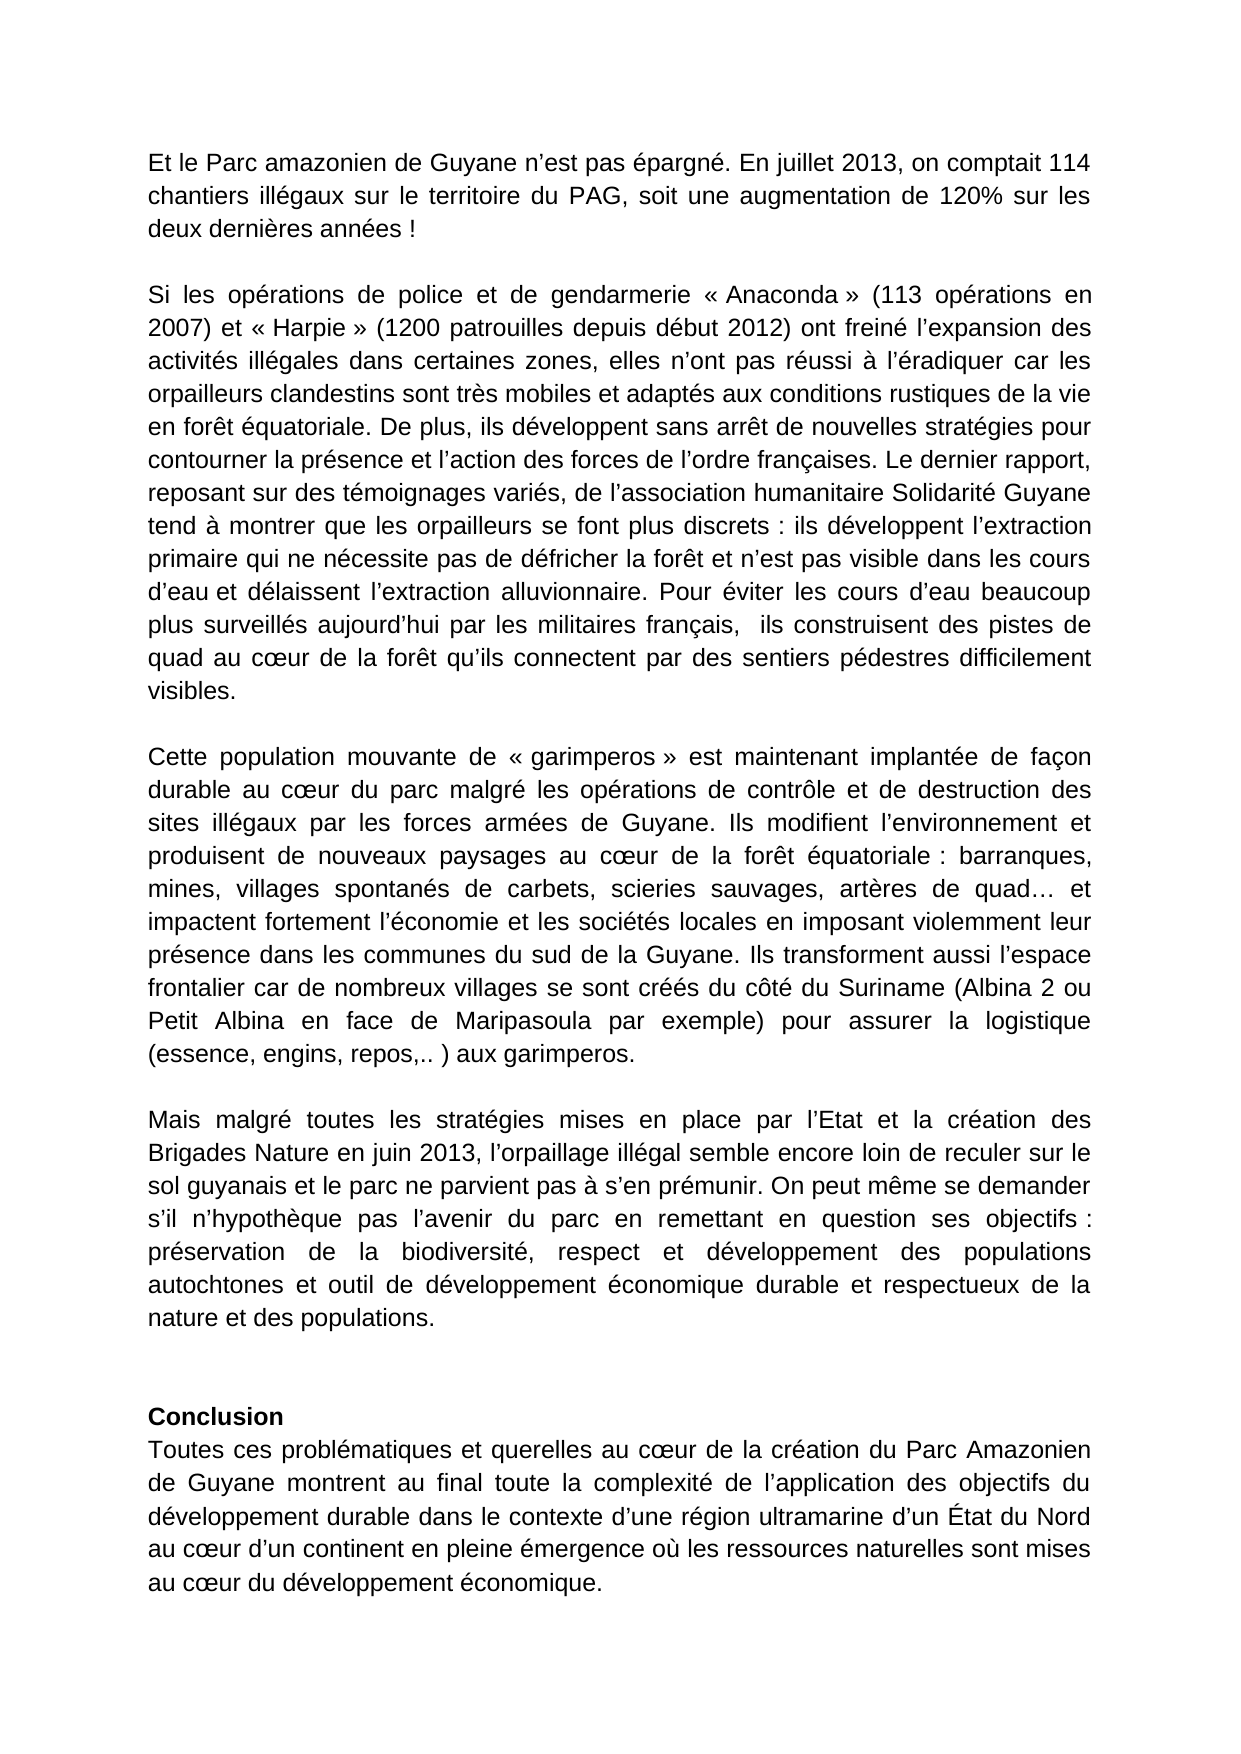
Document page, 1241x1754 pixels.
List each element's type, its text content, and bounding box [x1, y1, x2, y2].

text Conclusion [148, 1402, 1093, 1431]
text Si les opérations de police et de gendarmerie « Anaconda » (113 opérations en 2007) et « Harpie » (1200 patrouilles depuis début 2012) ont freiné l’expansion des activités illégales dans certaines zones, elles n’ont pas réussi à l’éradiquer car les orpailleurs clandestins sont très mobiles et adaptés aux conditions rustiques de la vie en forêt équatoriale. De plus, ils développent sans arrêt de nouvelles stratégies pour contourner la présence et l’action des forces de l’ordre françaises. Le dernier rapport, reposant sur des témoignages variés, de l’association humanitaire Solidarité Guyane tend à montrer que les orpailleurs se font plus discrets : ils développent l’extraction primaire qui ne nécessite pas de défricher la forêt et n’est pas visible dans les cours d’eau et délaissent l’extraction alluvionnaire. Pour éviter les cours d’eau beaucoup plus surveillés aujourd’hui par les militaires français, ils construisent des pistes de quad au cœur de la forêt qu’ils connectent par des sentiers pédestres difficilement visibles. [148, 280, 1093, 705]
text Toutes ces problématiques et querelles au cœur de la création du Parc Amazonien de Guyane montrent au final toute la complexité de l’application des objectifs du développement durable dans le contexte d’une région ultramarine d’un État du Nord au cœur d’un continent en pleine émergence où les ressources naturelles sont mises au cœur du développement économique. [148, 1435, 1093, 1596]
text Cette population mouvante de « garimperos » est maintenant implantée de façon durable au cœur du parc malgré les opérations de contrôle et de destruction des sites illégaux par les forces armées de Guyane. Ils modifient l’environnement et produisent de nouveaux paysages au cœur de la forêt équatoriale : barranques, mines, villages spontanés de carbets, scieries sauvages, artères de quad… et impactent fortement l’économie et les sociétés locales en imposant violemment leur présence dans les communes du sud de la Guyane. Ils transforment aussi l’espace frontalier car de nombreux villages se sont créés du côté du Suriname (Albina 2 ou Petit Albina en face de Maripasoula par exemple) pour assurer la logistique (essence, engins, repos,.. ) aux garimperos. [148, 742, 1093, 1068]
text Et le Parc amazonien de Guyane n’est pas épargné. En juillet 2013, on comptait 114 chantiers illégaux sur le territoire du PAG, soit une augmentation de 120% sur les deux dernières années ! [148, 148, 1093, 242]
text Mais malgré toutes les stratégies mises en place par l’Etat et la création des Brigades Nature en juin 2013, l’orpaillage illégal semble encore loin de reculer sur le sol guyanais et le parc ne parvient pas à s’en prémunir. On peut même se demander s’il n’hypothèque pas l’avenir du parc en remettant en question ses objectifs : préservation de la biodiversité, respect et développement des populations autochtones et outil de développement économique durable et respectueux de la nature et des populations. [148, 1105, 1093, 1332]
